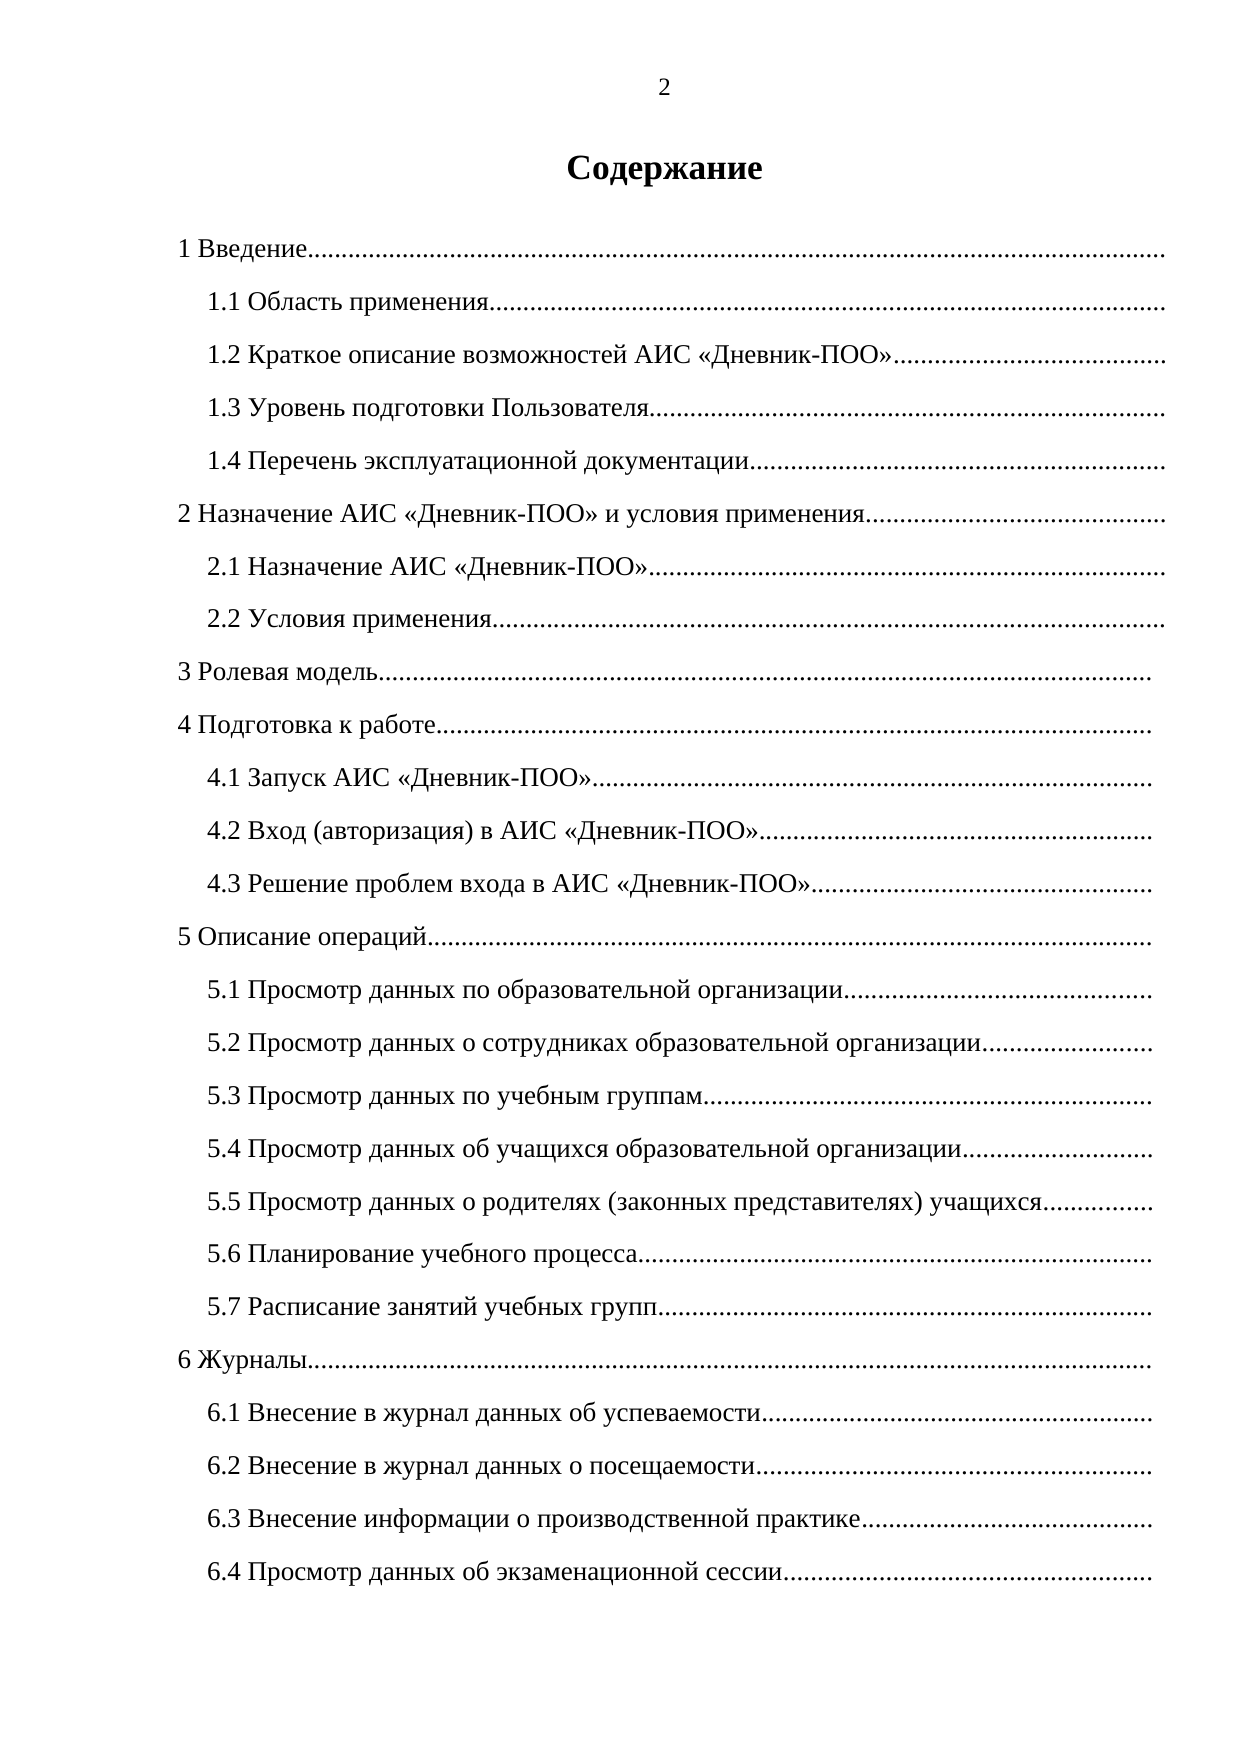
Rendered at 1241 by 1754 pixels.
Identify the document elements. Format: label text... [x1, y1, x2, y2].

text Содержание [177, 146, 1152, 187]
text 5.3 Просмотр данных по учебным группам 18 [207, 1079, 1152, 1110]
text 6.4 Просмотр данных об экзаменационной сессии 33 [207, 1555, 1152, 1586]
text 1 Введение 4 [177, 232, 1152, 263]
text 5.4 Просмотр данных об учащихся образовательной организации 20 [207, 1132, 1152, 1163]
text 4.1 Запуск АИС «Дневник-ПОО» 11 [207, 761, 1152, 792]
text 2.1 Назначение АИС «Дневник-ПОО» 8 [207, 550, 1152, 581]
text 4.3 Решение проблем входа в АИС «Дневник-ПОО» 12 [207, 867, 1152, 898]
text 3 Ролевая модель 10 [177, 656, 1152, 687]
text 5.6 Планирование учебного процесса 24 [207, 1238, 1152, 1269]
text 6.3 Внесение информации о производственной практике 32 [207, 1502, 1152, 1533]
text 5.7 Расписание занятий учебных групп 26 [207, 1291, 1152, 1322]
text 1.2 Краткое описание возможностей АИС «Дневник-ПОО» 4 [207, 338, 1152, 369]
text 1.1 Область применения 4 [207, 285, 1152, 316]
text 5.5 Просмотр данных о родителях (законных представителях) учащихся 22 [207, 1185, 1152, 1216]
text 6.1 Внесение в журнал данных об успеваемости 30 [207, 1396, 1152, 1427]
text 1.3 Уровень подготовки Пользователя 6 [207, 391, 1152, 422]
text 2.2 Условия применения 8 [207, 603, 1152, 634]
text 5 Описание операций 15 [177, 920, 1152, 951]
text 2 Назначение АИС «Дневник-ПОО» и условия применения 8 [177, 497, 1152, 528]
text 5.1 Просмотр данных по образовательной организации 15 [207, 973, 1152, 1004]
text 1.4 Перечень эксплуатационной документации 7 [207, 444, 1152, 475]
text 4 Подготовка к работе 11 [177, 708, 1152, 739]
text 5.2 Просмотр данных о сотрудниках образовательной организации 16 [207, 1026, 1152, 1057]
text 6 Журналы 30 [177, 1343, 1152, 1374]
text 4.2 Вход (авторизация) в АИС «Дневник-ПОО» 11 [207, 814, 1152, 845]
text 6.2 Внесение в журнал данных о посещаемости 31 [207, 1449, 1152, 1480]
